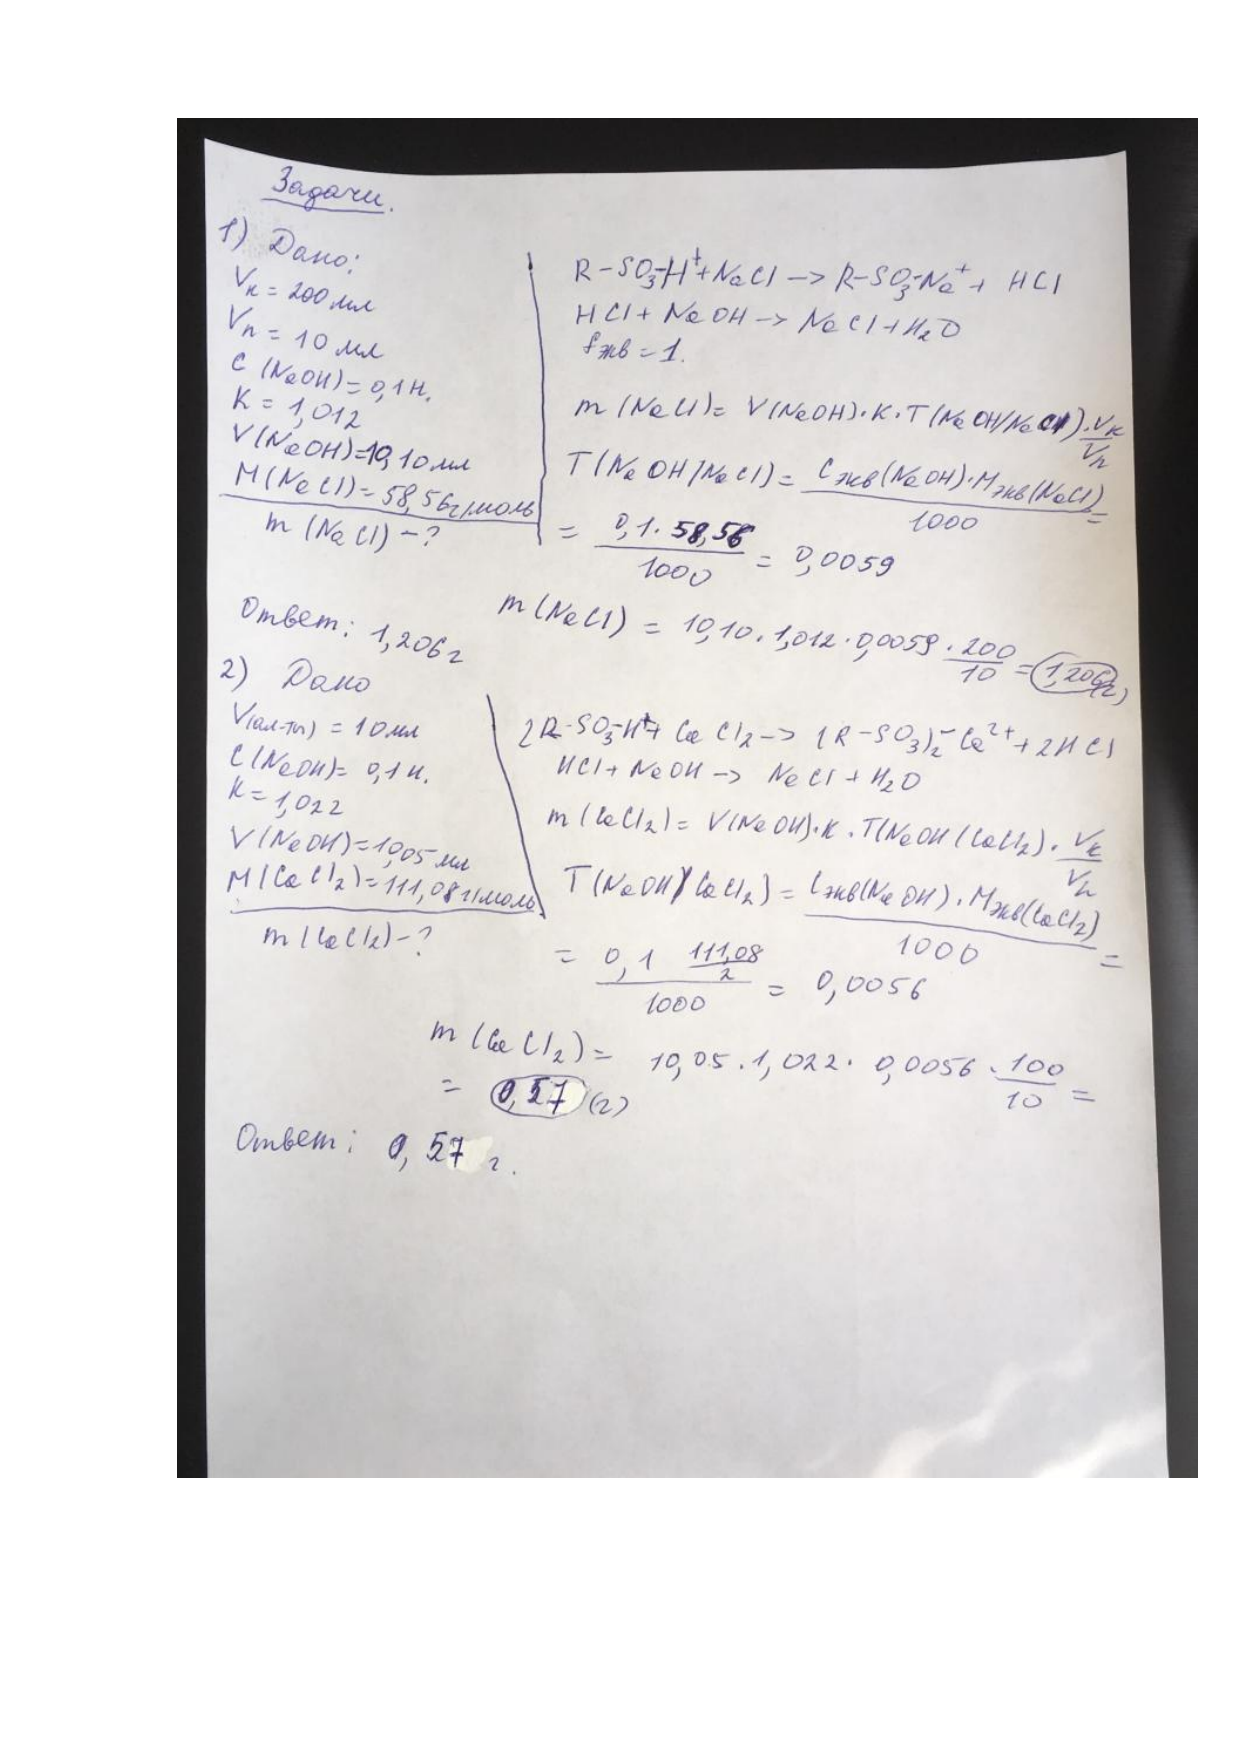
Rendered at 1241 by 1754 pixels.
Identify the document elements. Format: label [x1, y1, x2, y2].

picture [177, 118, 1198, 1478]
